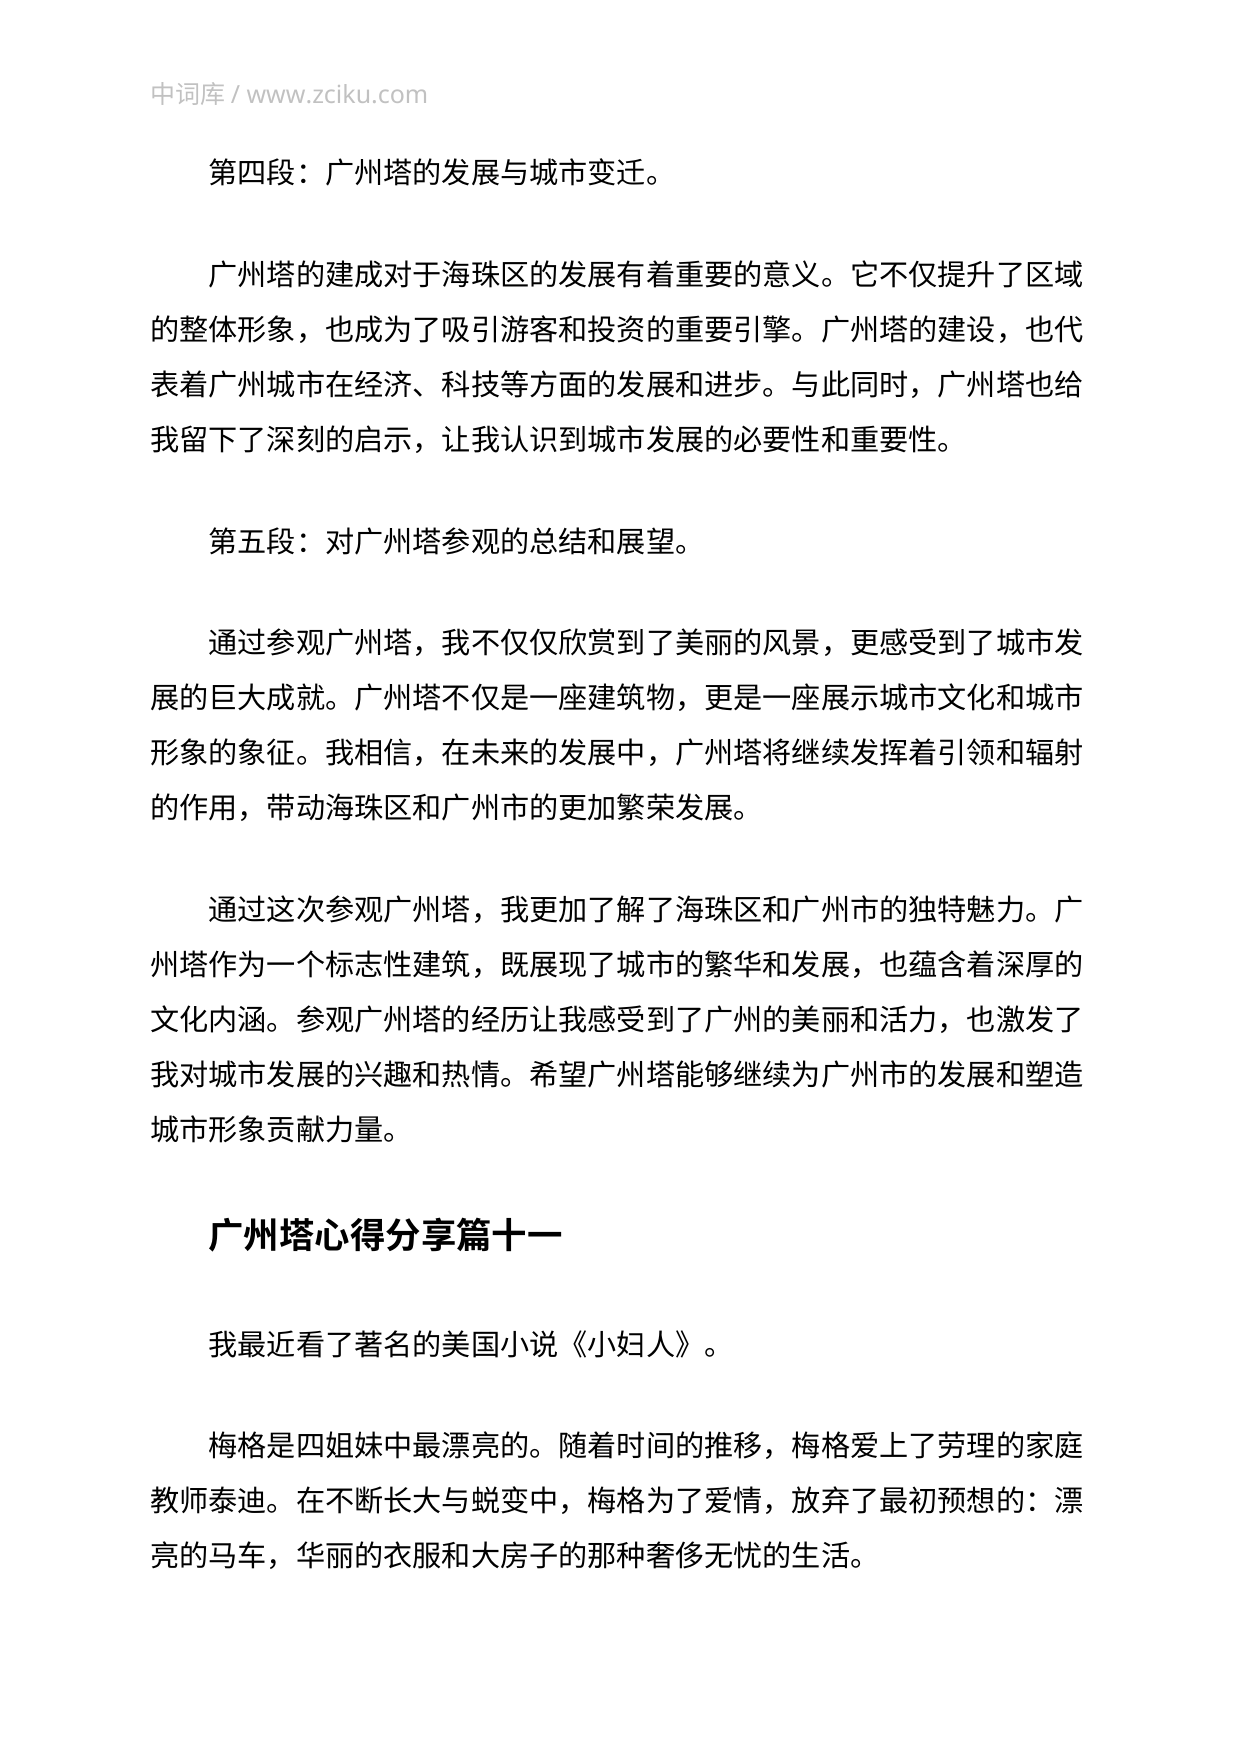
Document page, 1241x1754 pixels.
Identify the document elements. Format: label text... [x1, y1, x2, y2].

text 广州塔的建成对于海珠区的发展有着重要的意义。它不仅提升了区域的整体形象，也成为了吸引游客和投资的重要引擎。广州塔的建设，也代表着广州城市在经济、科技等方面的发展和进步。与此同时，广州塔也给我留下了深刻的启示，让我认识到城市发展的必要性和重要性。 [150, 252, 1090, 459]
text 梅格是四姐妹中最漂亮的。随着时间的推移，梅格爱上了劳理的家庭教师泰迪。在不断长大与蜕变中，梅格为了爱情，放弃了最初预想的：漂亮的马车，华丽的衣服和大房子的那种奢侈无忧的生活。 [150, 1423, 1090, 1575]
text 通过参观广州塔，我不仅仅欣赏到了美丽的风景，更感受到了城市发展的巨大成就。广州塔不仅是一座建筑物，更是一座展示城市文化和城市形象的象征。我相信，在未来的发展中，广州塔将继续发挥着引领和辐射的作用，带动海珠区和广州市的更加繁荣发展。 [150, 620, 1090, 827]
text 广州塔心得分享篇十一 [150, 1208, 1090, 1259]
text 我最近看了著名的美国小说《小妇人》。 [150, 1321, 1090, 1363]
text 通过这次参观广州塔，我更加了解了海珠区和广州市的独特魅力。广州塔作为一个标志性建筑，既展现了城市的繁华和发展，也蕴含着深厚的文化内涵。参观广州塔的经历让我感受到了广州的美丽和活力，也激发了我对城市发展的兴趣和热情。希望广州塔能够继续为广州市的发展和塑造城市形象贡献力量。 [150, 886, 1090, 1148]
text 第四段：广州塔的发展与城市变迁。 [150, 150, 1090, 192]
text 第五段：对广州塔参观的总结和展望。 [150, 518, 1090, 561]
